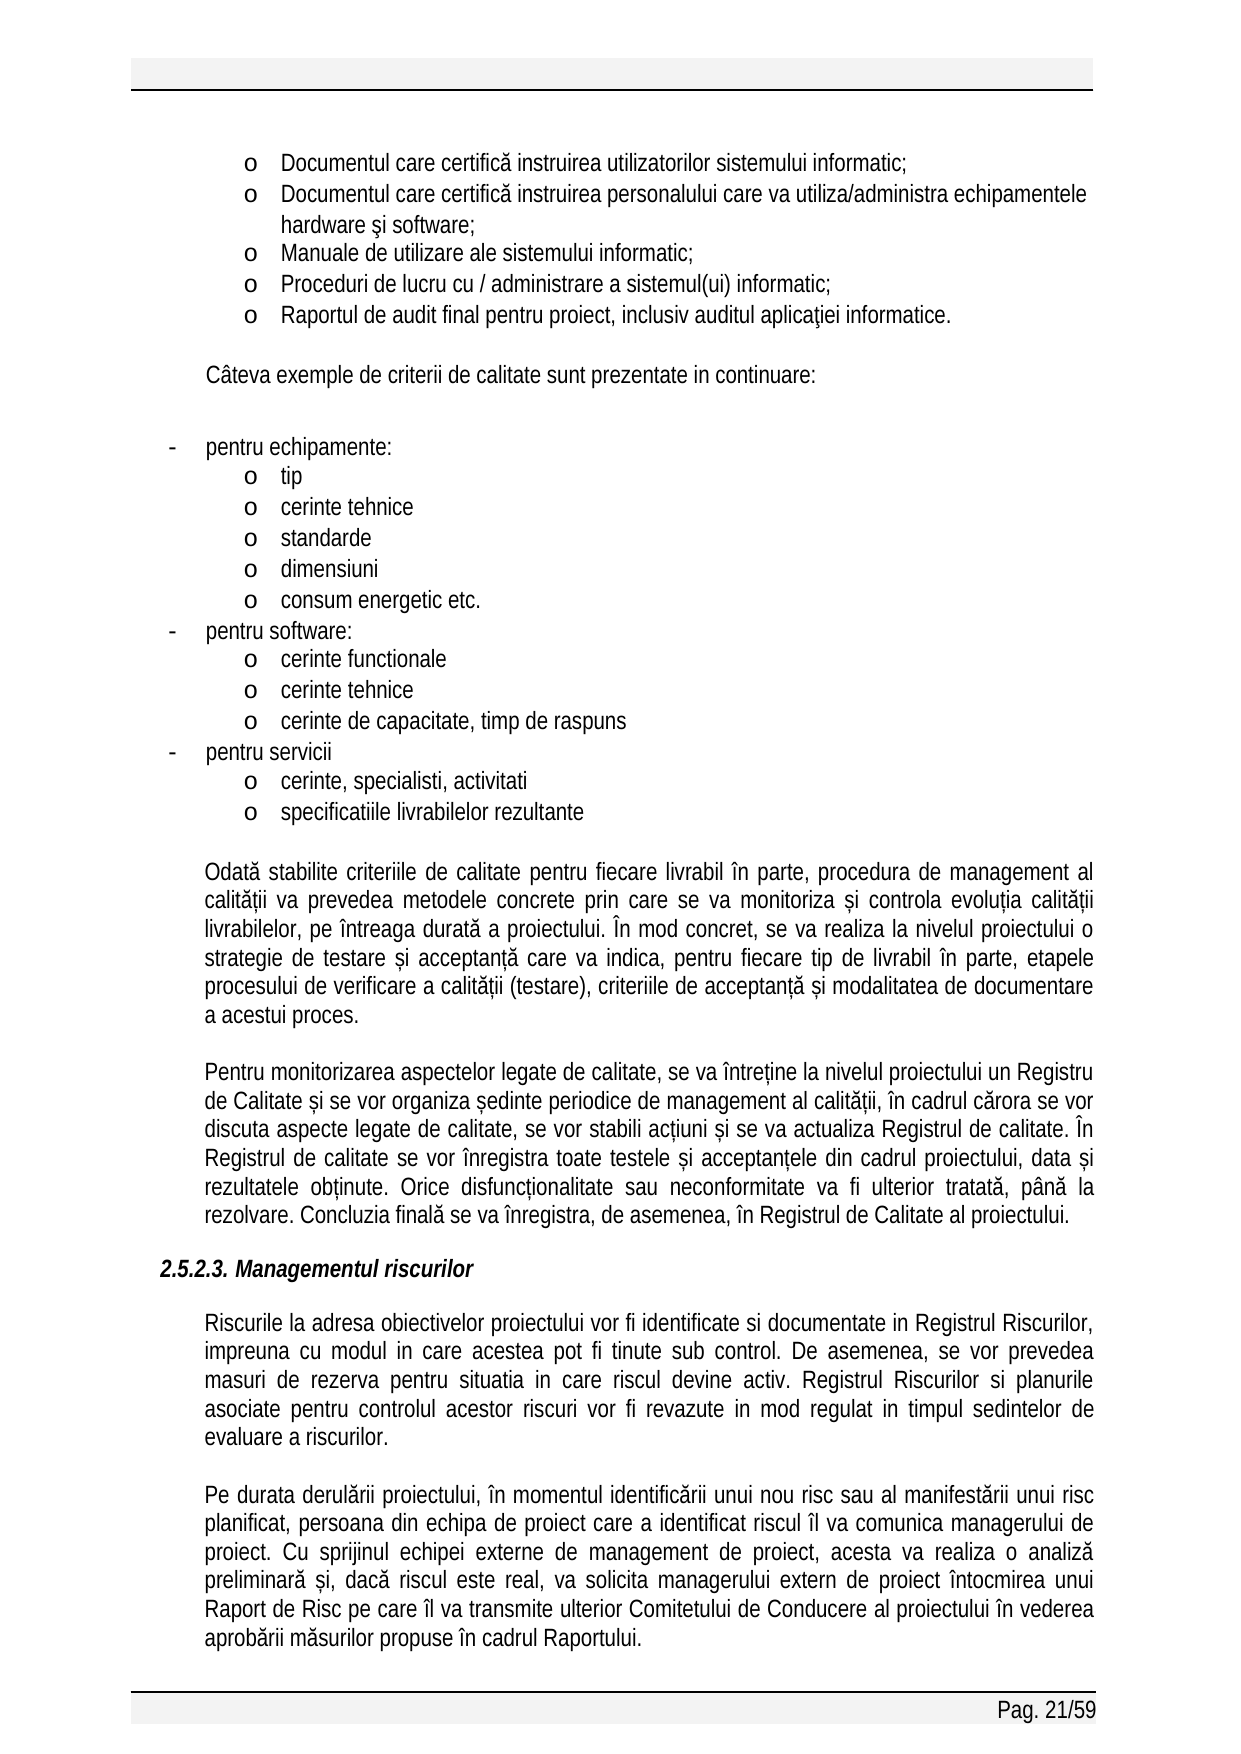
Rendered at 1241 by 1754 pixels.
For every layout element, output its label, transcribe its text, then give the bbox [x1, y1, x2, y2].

text Pe durata derulării proiectului, în momentul identificării unui nou risc sau al manifestării unui risc planificat, persoana din echipa de proiect care a identificat riscul îl va comunica managerului de proiect. Cu sprijinul echipei externe de management de proiect, acesta va realiza o analiză preliminară și, dacă riscul este real, va solicita managerului extern de proiect întocmirea unui Raport de Risc pe care îl va transmite ulterior Comitetului de Conducere al proiectului în vederea aprobării măsurilor propuse în cadrul Raportului. [204, 1479, 1096, 1651]
list pentru software: [168, 616, 1096, 644]
subtitle Managementul riscurilor [160, 1254, 1096, 1283]
list cerinte, specialisti, activitati [243, 766, 1096, 797]
list Documentul care certifică instruirea utilizatorilor sistemului informatic; [243, 148, 1096, 179]
text Odată stabilite criteriile de calitate pentru fiecare livrabil în parte, procedura de management al calității va prevedea metodele concrete prin care se va monitoriza și controla evoluția calității livrabilelor, pe întreaga durată a proiectului. În mod concret, se va realiza la nivelul proiectului o strategie de testare și acceptanță care va indica, pentru fiecare tip de livrabil în parte, etapele procesului de verificare a calității (testare), criteriile de acceptanță și modalitatea de documentare a acestui proces. [204, 857, 1096, 1028]
list Raportul de audit final pentru proiect, inclusiv auditul aplicaţiei informatice. [243, 300, 1096, 331]
text Pentru monitorizarea aspectelor legate de calitate, se va întreține la nivelul proiectului un Registru de Calitate și se vor organiza ședinte periodice de management al calității, în cadrul cărora se vor discuta aspecte legate de calitate, se vor stabili acțiuni și se va actualiza Registrul de calitate. În Registrul de calitate se vor înregistra toate testele și acceptanțele din cadrul proiectului, data și rezultatele obținute. Orice disfuncționalitate sau neconformitate va fi ulterior tratată, până la rezolvare. Concluzia finală se va înregistra, de asemenea, în Registrul de Calitate al proiectului. [204, 1057, 1096, 1229]
list pentru servicii [168, 737, 1096, 766]
list cerinte functionale [243, 644, 1096, 675]
list consum energetic etc. [243, 585, 1096, 616]
list Documentul care certifică instruirea personalului care va utiliza/administra echipamentele hardware şi software; [243, 179, 1096, 238]
list Proceduri de lucru cu / administrare a sistemul(ui) informatic; [243, 269, 1096, 300]
list cerinte de capacitate, timp de raspuns [243, 706, 1096, 737]
list specificatiile livrabilelor rezultante [243, 797, 1096, 828]
list dimensiuni [243, 554, 1096, 585]
list cerinte tehnice [243, 675, 1096, 706]
list pentru echipamente: [168, 432, 1096, 461]
text Riscurile la adresa obiectivelor proiectului vor fi identificate si documentate in Registrul Riscurilor, impreuna cu modul in care acestea pot fi tinute sub control. De asemenea, se vor prevedea masuri de rezerva pentru situatia in care riscul devine activ. Registrul Riscurilor si planurile asociate pentru controlul acestor riscuri vor fi revazute in mod regulat in timpul sedintelor de evaluare a riscurilor. [204, 1308, 1096, 1451]
list tip [243, 461, 1096, 492]
text Câteva exemple de criterii de calitate sunt prezentate in continuare: [206, 360, 1096, 389]
list cerinte tehnice [243, 492, 1096, 523]
list standarde [243, 523, 1096, 554]
list Manuale de utilizare ale sistemului informatic; [243, 238, 1096, 269]
